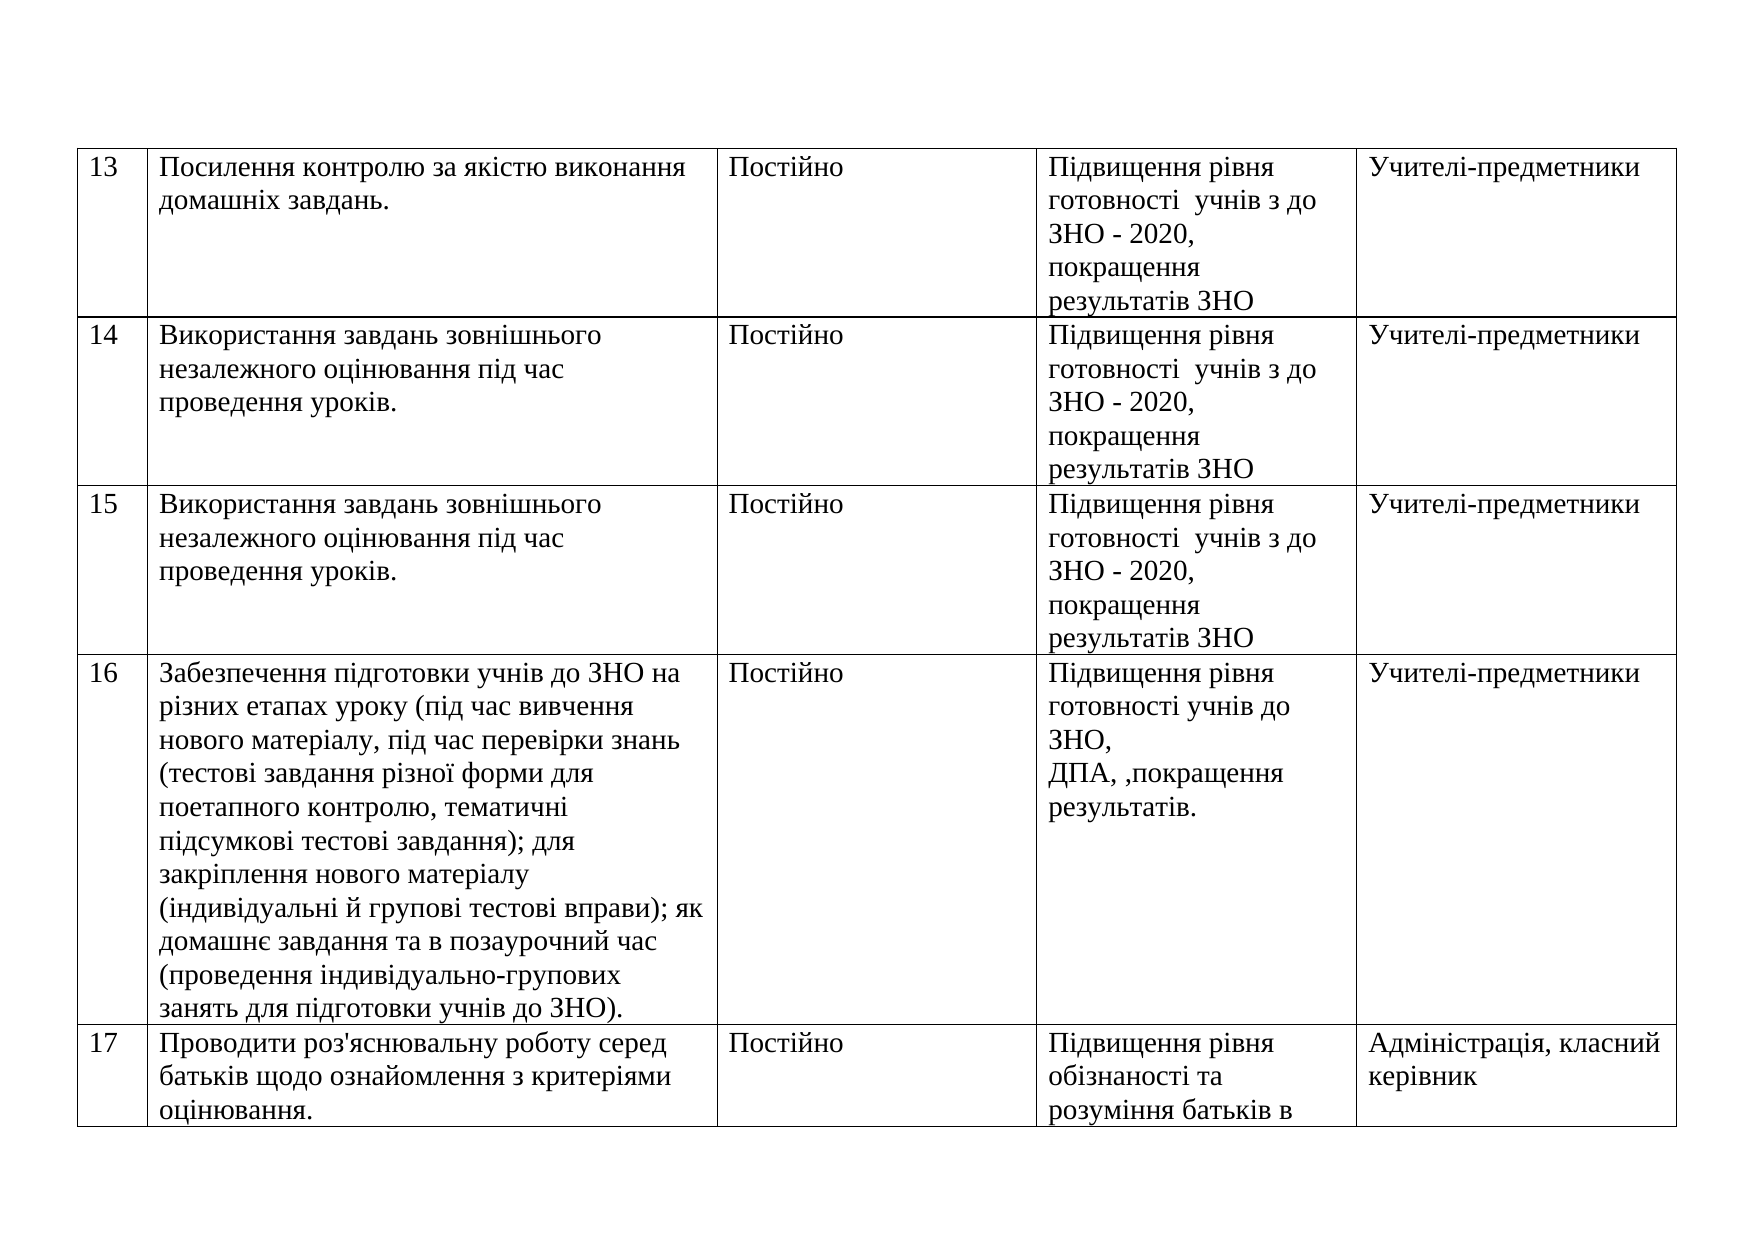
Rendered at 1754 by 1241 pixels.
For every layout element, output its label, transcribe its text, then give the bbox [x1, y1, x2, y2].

table_cell Використання завдань зовнішнього незалежного оцінювання під час проведення уроків. [148, 486, 717, 654]
table_cell Постійно [718, 149, 1036, 316]
table_cell Підвищення рівня готовності учнів до ЗНО, ДПА, ,покращення результатів. [1037, 655, 1356, 1024]
table_cell Постійно [718, 318, 1036, 485]
table_cell Використання завдань зовнішнього незалежного оцінювання під час проведення уроків. [148, 318, 717, 485]
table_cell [1037, 1025, 1356, 1126]
table_cell Забезпечення підготовки учнів до ЗНО на різних етапах уроку (під час вивчення нового матеріалу, під час перевірки знань (тестові завдання різної форми для поетапного контролю, тематичні підсумкові тестові завдання); для закріплення нового матеріалу (індивідуальні й групові тестові вправи); як домашнє завдання та в позаурочний час (проведення індивідуально-групових занять для підготовки учнів до ЗНО). [148, 655, 717, 1024]
table_cell Постійно [718, 486, 1036, 654]
table_cell 14 [78, 318, 147, 485]
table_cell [1357, 1025, 1676, 1126]
table_cell 16 [78, 655, 147, 1024]
table_cell Учителі-предметники [1357, 318, 1676, 485]
table_cell 13 [78, 149, 147, 316]
table_cell Посилення контролю за якістю виконання домашніх завдань. [148, 149, 717, 316]
table_cell Постійно [718, 655, 1036, 1024]
table_cell Підвищення рівня готовності учнів з до ЗНО - 2020, покращення результатів ЗНО [1037, 318, 1356, 485]
table_cell 15 [78, 486, 147, 654]
table_cell Учителі-предметники [1357, 486, 1676, 654]
table_cell Постійно [718, 1025, 1036, 1126]
table_cell Учителі-предметники [1357, 149, 1676, 316]
table_cell Учителі-предметники [1357, 655, 1676, 1024]
table_cell 17 [78, 1025, 147, 1126]
table_cell Підвищення рівня готовності учнів з до ЗНО - 2020, покращення результатів ЗНО [1037, 486, 1356, 654]
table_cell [148, 1025, 717, 1126]
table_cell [1037, 149, 1356, 316]
